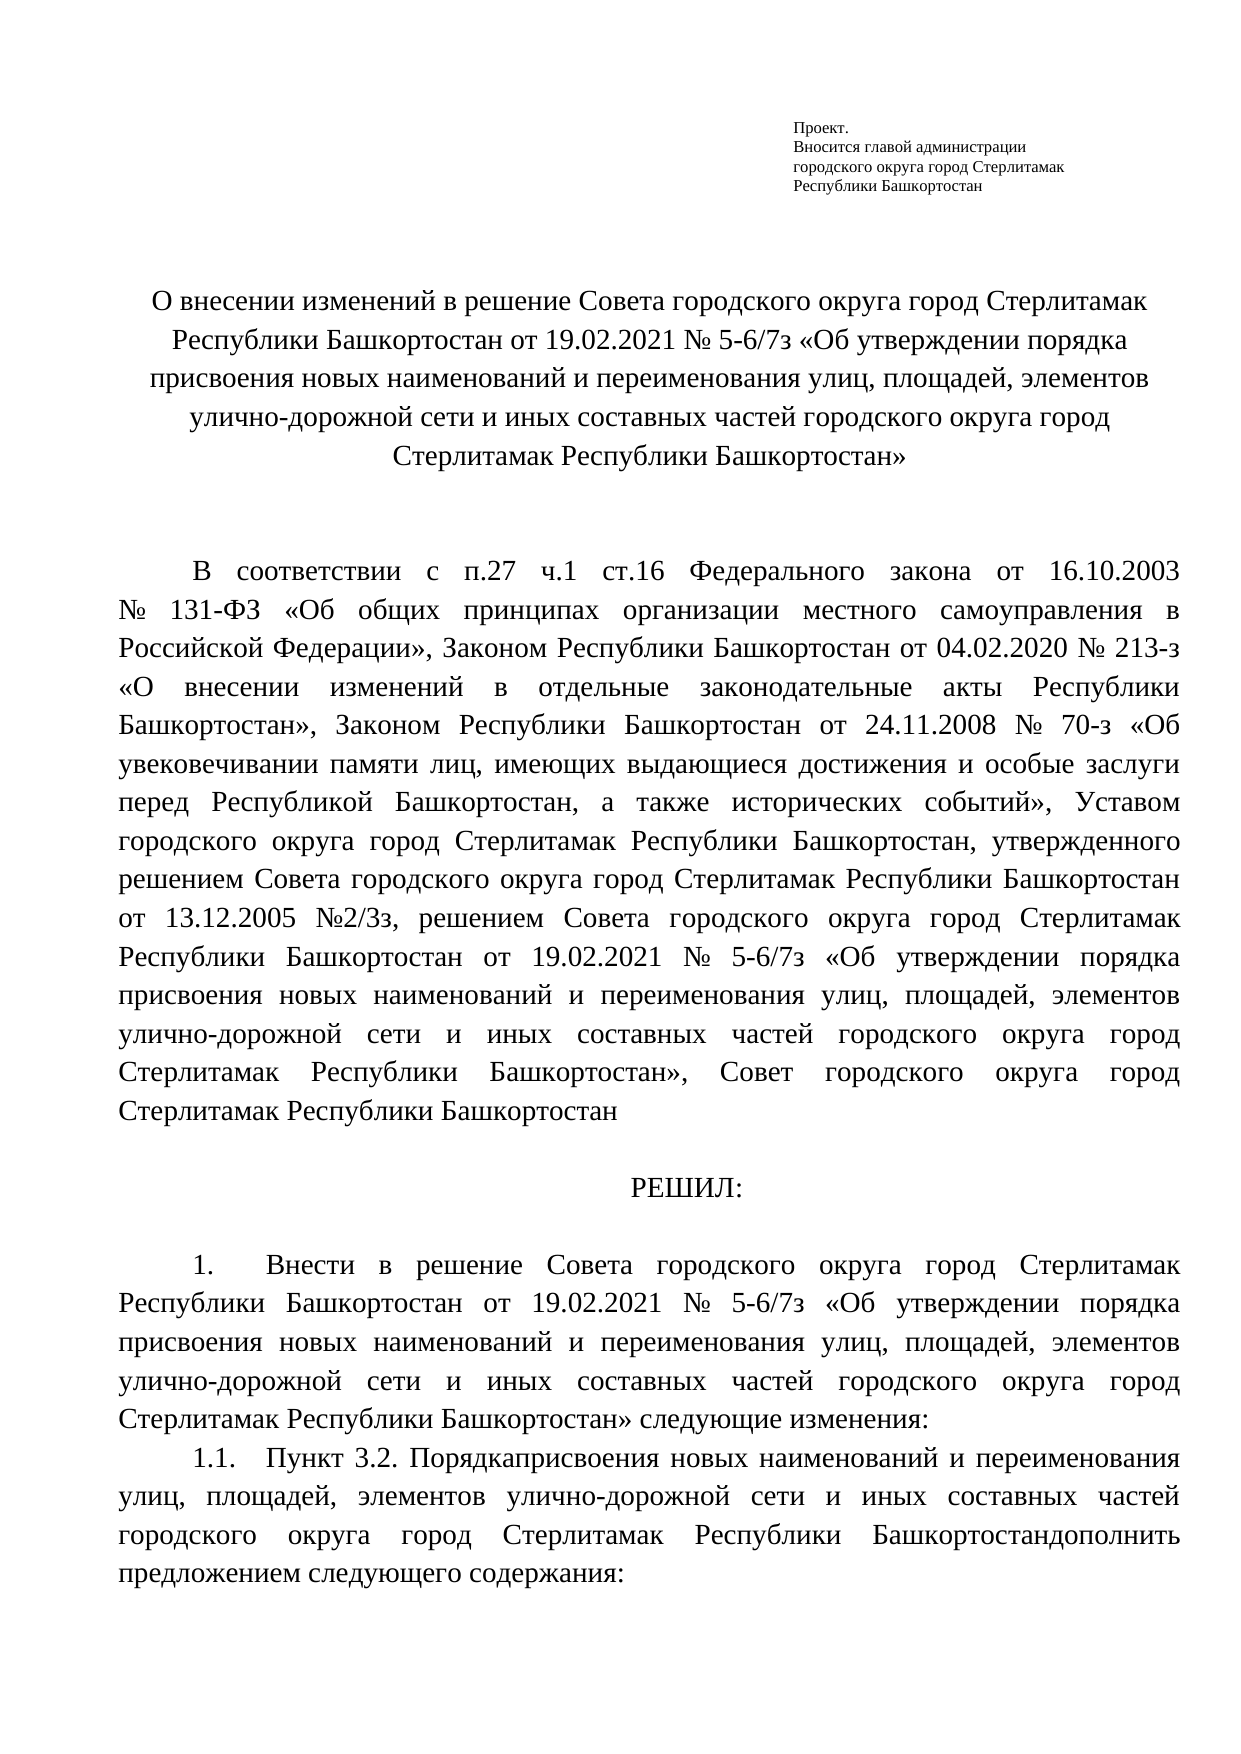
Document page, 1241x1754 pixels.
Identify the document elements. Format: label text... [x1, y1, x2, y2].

text РЕШИЛ: [118, 1170, 1181, 1203]
text Проект. [118, 118, 1181, 137]
text Республики Башкортостан [118, 176, 1181, 195]
text В соответствии с п.27 ч.1 ст.16 Федерального закона от 16.10.2003 № 131-ФЗ «Об общих принципах организации местного самоуправления в Российской Федерации», Законом Республики Башкортостан от 04.02.2020 № 213-з «О внесении изменений в отдельные законодательные акты Республики Башкортостан», Законом Республики Башкортостан от 24.11.2008 № 70-з «Об увековечивании памяти лиц, имеющих выдающиеся достижения и особые заслуги перед Республикой Башкортостан, а также исторических событий», Уставом городского округа город Стерлитамак Республики Башкортостан, утвержденного решением Совета городского округа город Стерлитамак Республики Башкортостан от 13.12.2005 №2/3з, решением Совета городского округа город Стерлитамак Республики Башкортостан от 19.02.2021 № 5-6/7з «Об утверждении порядка присвоения новых наименований и переименования улиц, площадей, элементов улично-дорожной сети и иных составных частей городского округа город Стерлитамак Республики Башкортостан», Совет городского округа город Стерлитамак Республики Башкортостан [118, 553, 1181, 1126]
text Вносится главой администрации [118, 137, 1181, 156]
text О внесении изменений в решение Совета городского округа город Стерлитамак Республики Башкортостан от 19.02.2021 № 5-6/7з «Об утверждении порядка присвоения новых наименований и переименования улиц, площадей, элементов улично-дорожной сети и иных составных частей городского округа город Стерлитамак Республики Башкортостан» [118, 283, 1181, 471]
text городского округа город Стерлитамак [118, 156, 1181, 176]
list Внести в решение Совета городского округа город Стерлитамак Республики Башкортостан от 19.02.2021 № 5-6/7з «Об утверждении порядка присвоения новых наименований и переименования улиц, площадей, элементов улично-дорожной сети и иных составных частей городского округа город Стерлитамак Республики Башкортостан» следующие изменения: [118, 1247, 1181, 1435]
list Пункт 3.2. Порядкаприсвоения новых наименований и переименования улиц, площадей, элементов улично-дорожной сети и иных составных частей городского округа город Стерлитамак Республики Башкортостандополнить предложением следующего содержания: [118, 1440, 1181, 1589]
